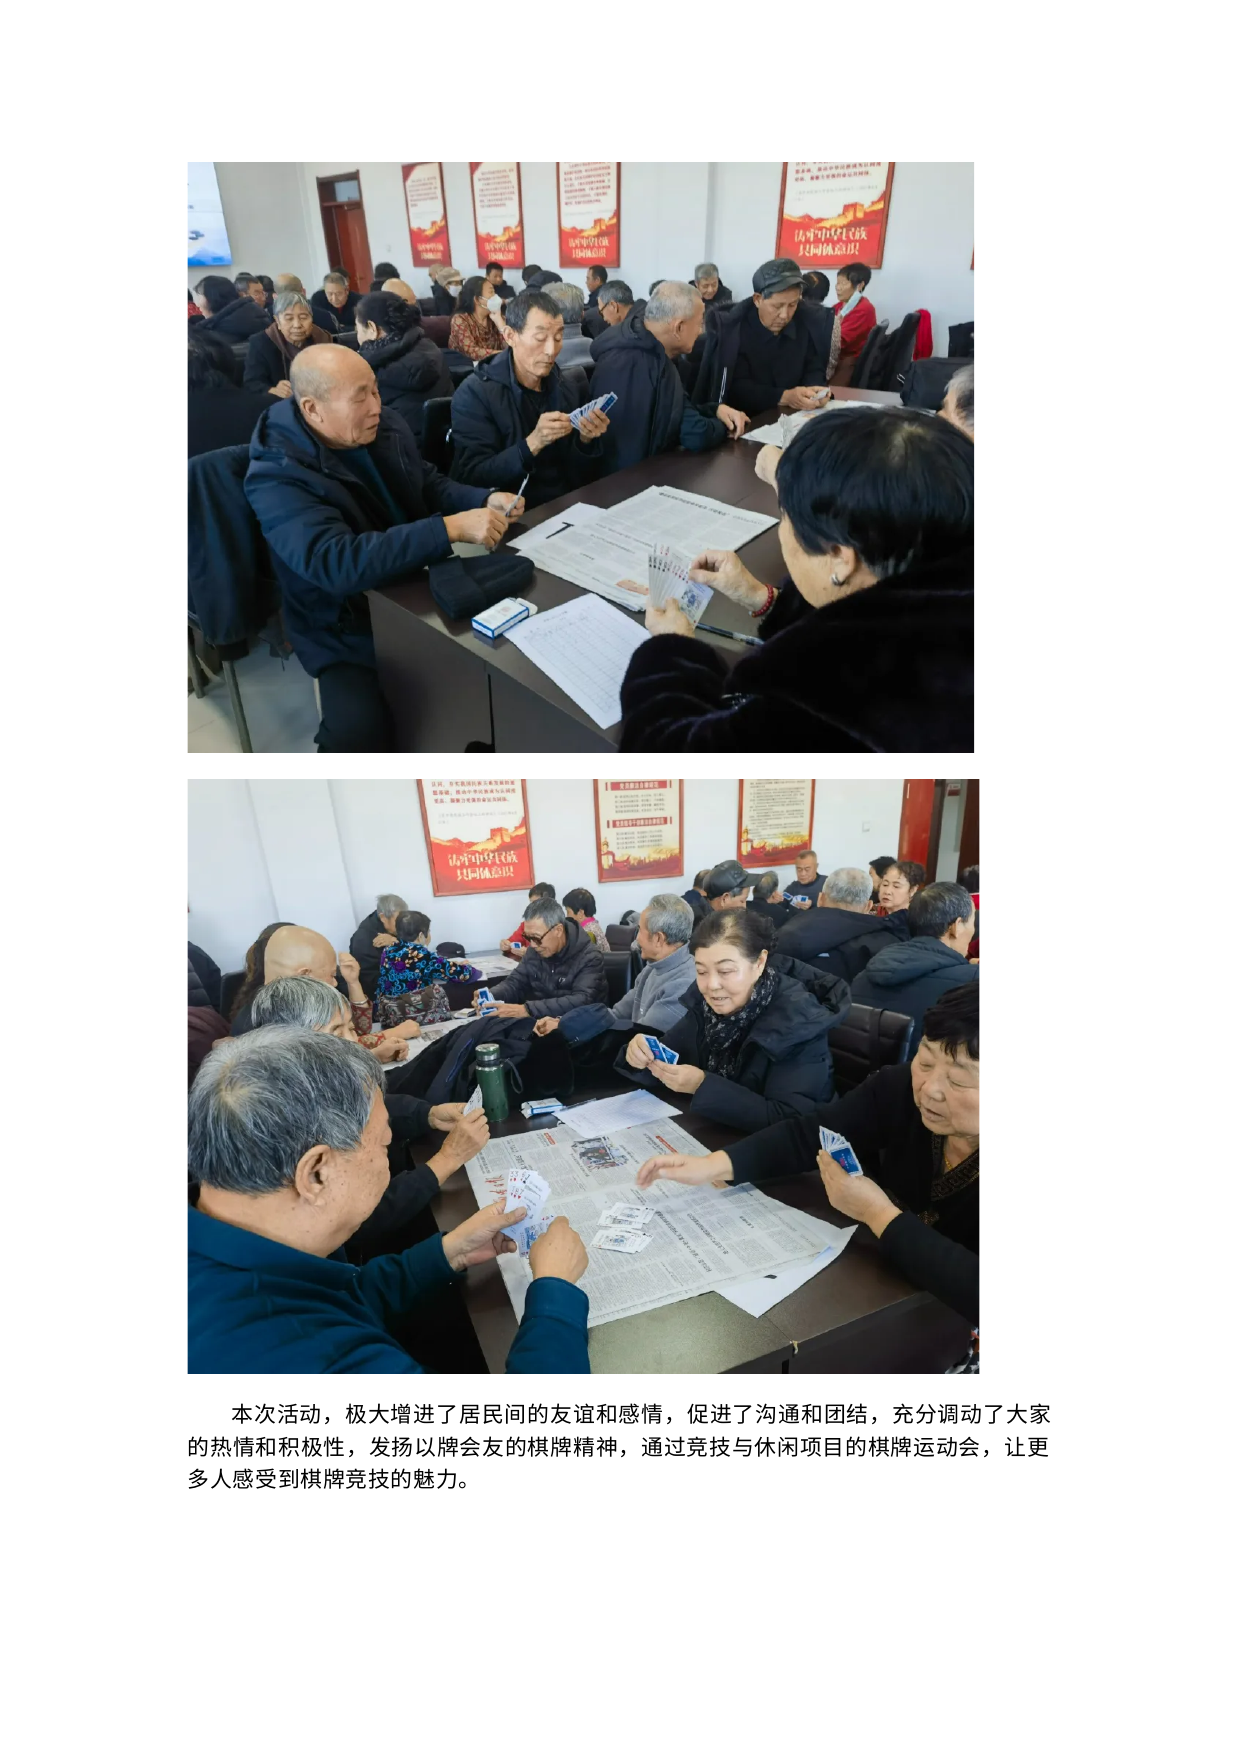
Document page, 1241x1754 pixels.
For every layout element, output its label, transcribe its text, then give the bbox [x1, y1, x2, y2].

picture [187, 779, 980, 1374]
text 本次活动，极大增进了居民间的友谊和感情，促进了沟通和团结，充分调动了大家的热情和积极性，发扬以牌会友的棋牌精神，通过竞技与休闲项目的棋牌运动会，让更多人感受到棋牌竞技的魅力。 [187, 1397, 1053, 1494]
picture [187, 162, 975, 753]
